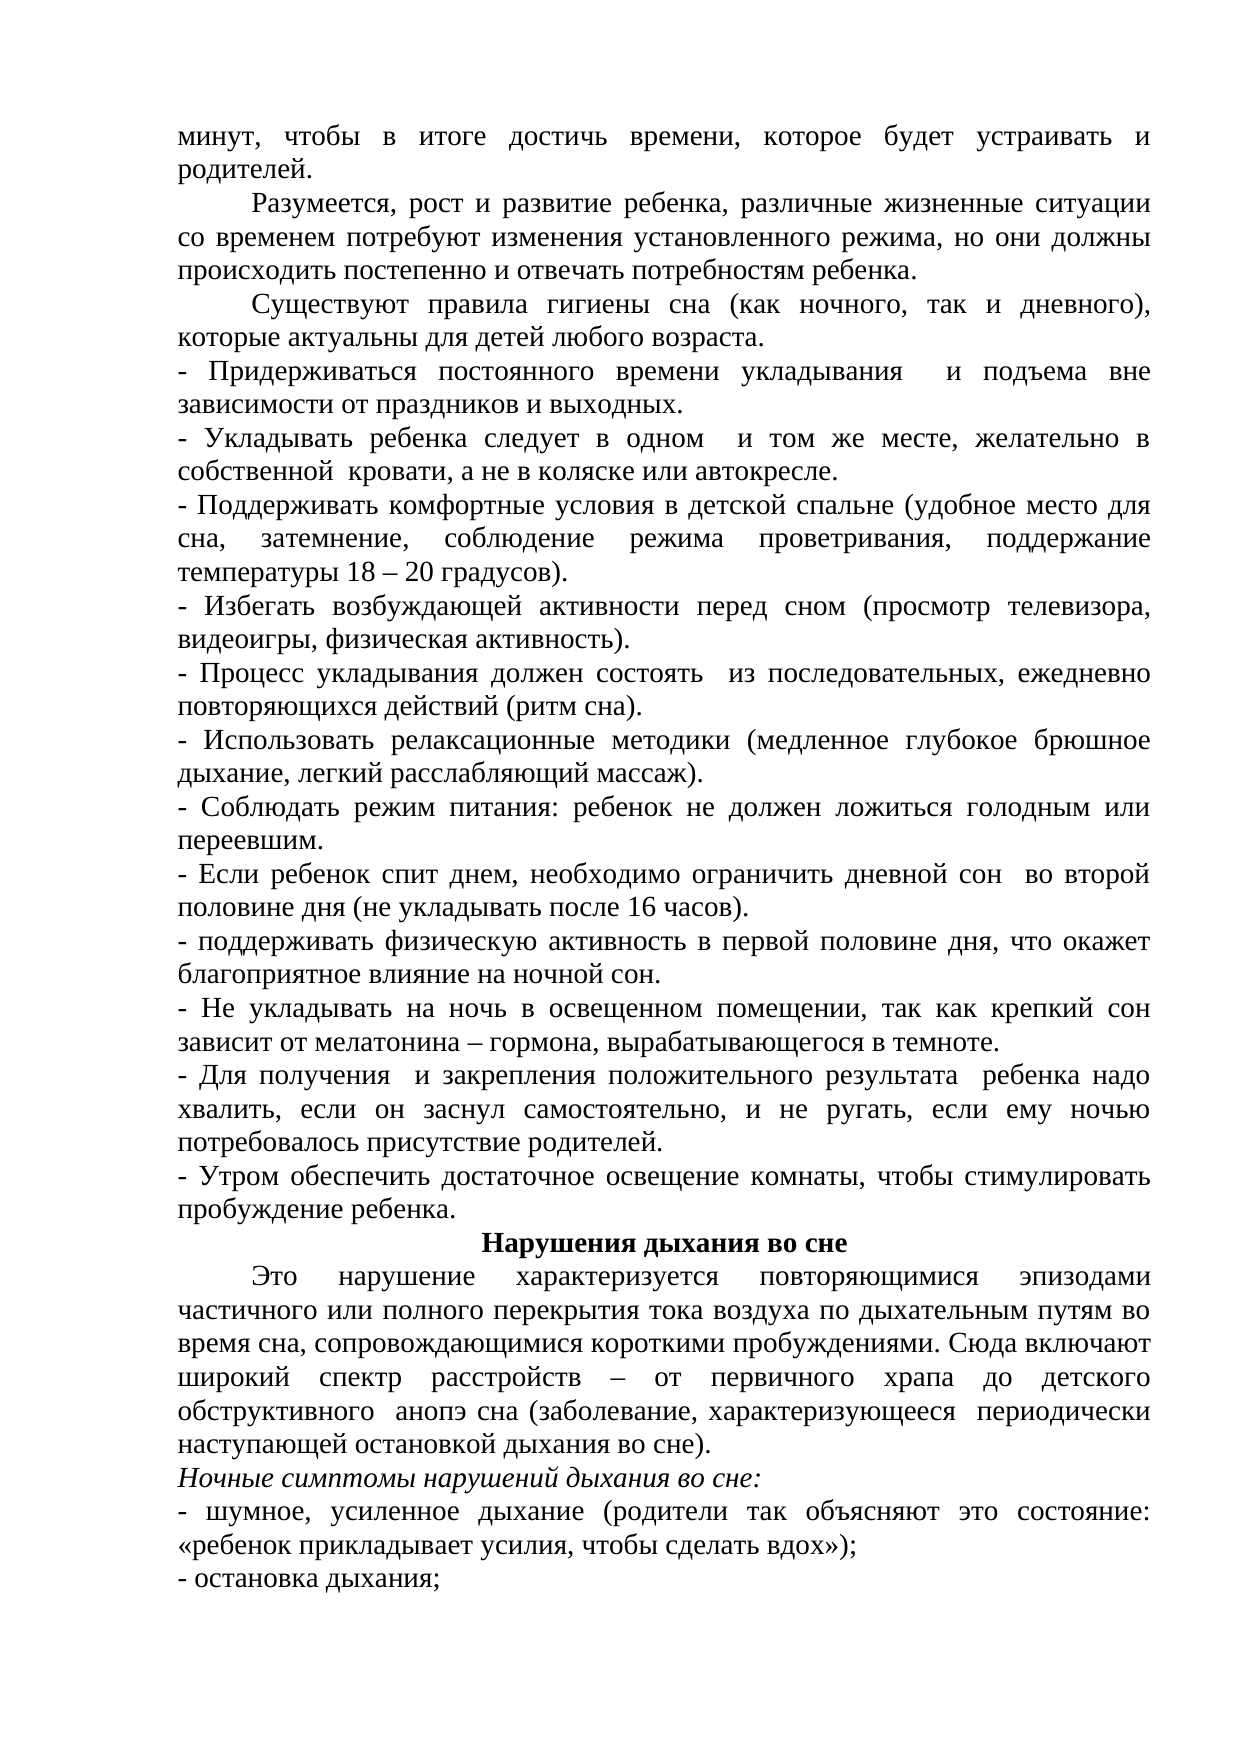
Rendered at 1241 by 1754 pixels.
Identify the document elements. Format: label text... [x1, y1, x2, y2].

text Разумеется, рост и развитие ребенка, различные жизненные ситуации со временем потребуют изменения установленного режима, но они должны происходить постепенно и отвечать потребностям ребенка. [177, 185, 1152, 286]
text - Утром обеспечить достаточное освещение комнаты, чтобы стимулировать пробуждение ребенка. [177, 1158, 1152, 1225]
text - Соблюдать режим питания: ребенок не должен ложиться голодным или переевшим. [177, 789, 1152, 856]
text - поддерживать физическую активность в первой половине дня, что окажет благоприятное влияние на ночной сон. [177, 923, 1152, 990]
text - Не укладывать на ночь в освещенном помещении, так как крепкий сон зависит от мелатонина – гормона, вырабатывающегося в темноте. [177, 990, 1152, 1057]
text Это нарушение характеризуется повторяющимися эпизодами частичного или полного перекрытия тока воздуха по дыхательным путям во время сна, сопровождающимися короткими пробуждениями. Сюда включают широкий спектр расстройств – от первичного храпа до детского обструктивного анопэ сна (заболевание, характеризующееся периодически наступающей остановкой дыхания во сне). [177, 1258, 1152, 1460]
text Ночные симптомы нарушений дыхания во сне: [177, 1460, 1152, 1493]
text - Если ребенок спит днем, необходимо ограничить дневной сон во второй половине дня (не укладывать после 16 часов). [177, 856, 1152, 923]
text - Придерживаться постоянного времени укладывания и подъема вне зависимости от праздников и выходных. [177, 353, 1152, 420]
text - Использовать релаксационные методики (медленное глубокое брюшное дыхание, легкий расслабляющий массаж). [177, 722, 1152, 789]
text - Укладывать ребенка следует в одном и том же месте, желательно в собственной кровати, а не в коляске или автокресле. [177, 420, 1152, 487]
text - Процесс укладывания должен состоять из последовательных, ежедневно повторяющихся действий (ритм сна). [177, 655, 1152, 722]
text Нарушения дыхания во сне [177, 1225, 1152, 1258]
text - шумное, усиленное дыхание (родители так объясняют это состояние: «ребенок прикладывает усилия, чтобы сделать вдох»); [177, 1493, 1152, 1560]
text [177, 118, 1152, 185]
text - Для получения и закрепления положительного результата ребенка надо хвалить, если он заснул самостоятельно, и не ругать, если ему ночью потребовалось присутствие родителей. [177, 1057, 1152, 1158]
text Существуют правила гигиены сна (как ночного, так и дневного), которые актуальны для детей любого возраста. [177, 286, 1152, 353]
text - Поддерживать комфортные условия в детской спальне (удобное место для сна, затемнение, соблюдение режима проветривания, поддержание температуры 18 – 20 градусов). [177, 487, 1152, 588]
text - остановка дыхания; [177, 1560, 1152, 1594]
text - Избегать возбуждающей активности перед сном (просмотр телевизора, видеоигры, физическая активность). [177, 588, 1152, 655]
